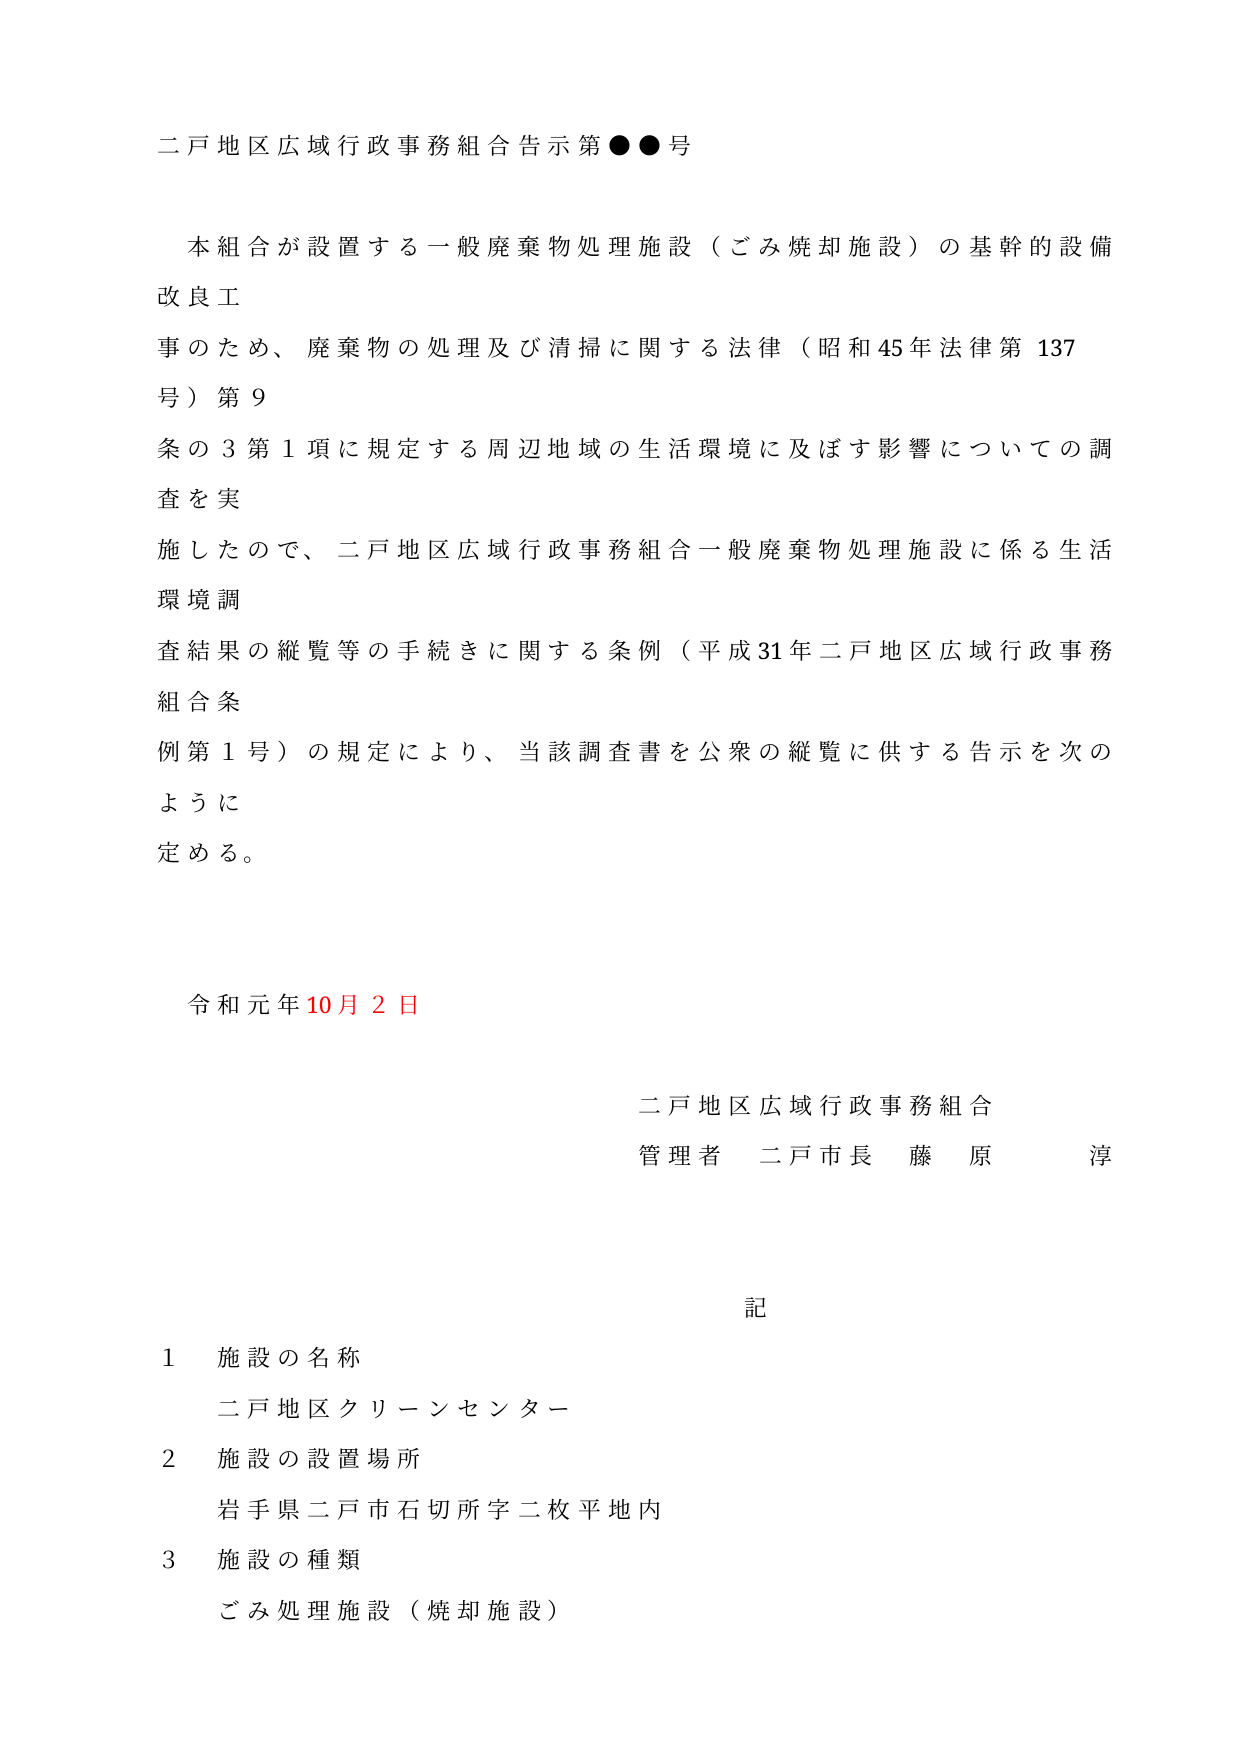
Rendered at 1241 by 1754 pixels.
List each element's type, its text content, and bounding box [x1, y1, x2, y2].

text 条の３第１項に規定する周辺地域の生活環境に及ぼす影響についての調査を実 [153, 422, 1117, 523]
text 令和元年10月２日 [153, 978, 1117, 1028]
text 事のため、廃棄物の処理及び清掃に関する法律（昭和45年法律第137号）第９ [153, 321, 1117, 422]
subtitle 二戸地区広域行政事務組合 [153, 1079, 1117, 1129]
text 岩手県二戸市石切所字二枚平地内 [153, 1483, 1117, 1534]
text ごみ処理施設（焼却施設） [153, 1584, 1117, 1635]
text ３ 施設の種類 [153, 1534, 1117, 1584]
text 定める。 [153, 826, 1117, 877]
text 二戸地区クリーンセンター [153, 1382, 1117, 1433]
subtitle 記 [153, 1281, 1117, 1332]
text 査結果の縦覧等の手続きに関する条例（平成31年二戸地区広域行政事務組合条 [153, 624, 1117, 725]
text １ 施設の名称 [153, 1332, 1117, 1382]
text 二戸地区広域行政事務組合告示第●●号 [153, 119, 1015, 170]
text 施したので、二戸地区広域行政事務組合一般廃棄物処理施設に係る生活環境調 [153, 523, 1117, 624]
text 例第１号）の規定により、当該調査書を公衆の縦覧に供する告示を次のように [153, 725, 1117, 826]
text ２ 施設の設置場所 [153, 1433, 1117, 1483]
text 本組合が設置する一般廃棄物処理施設（ごみ焼却施設）の基幹的設備改良工 [153, 220, 1117, 321]
text 管理者 長 藤 原 淳 [153, 1129, 1117, 1180]
